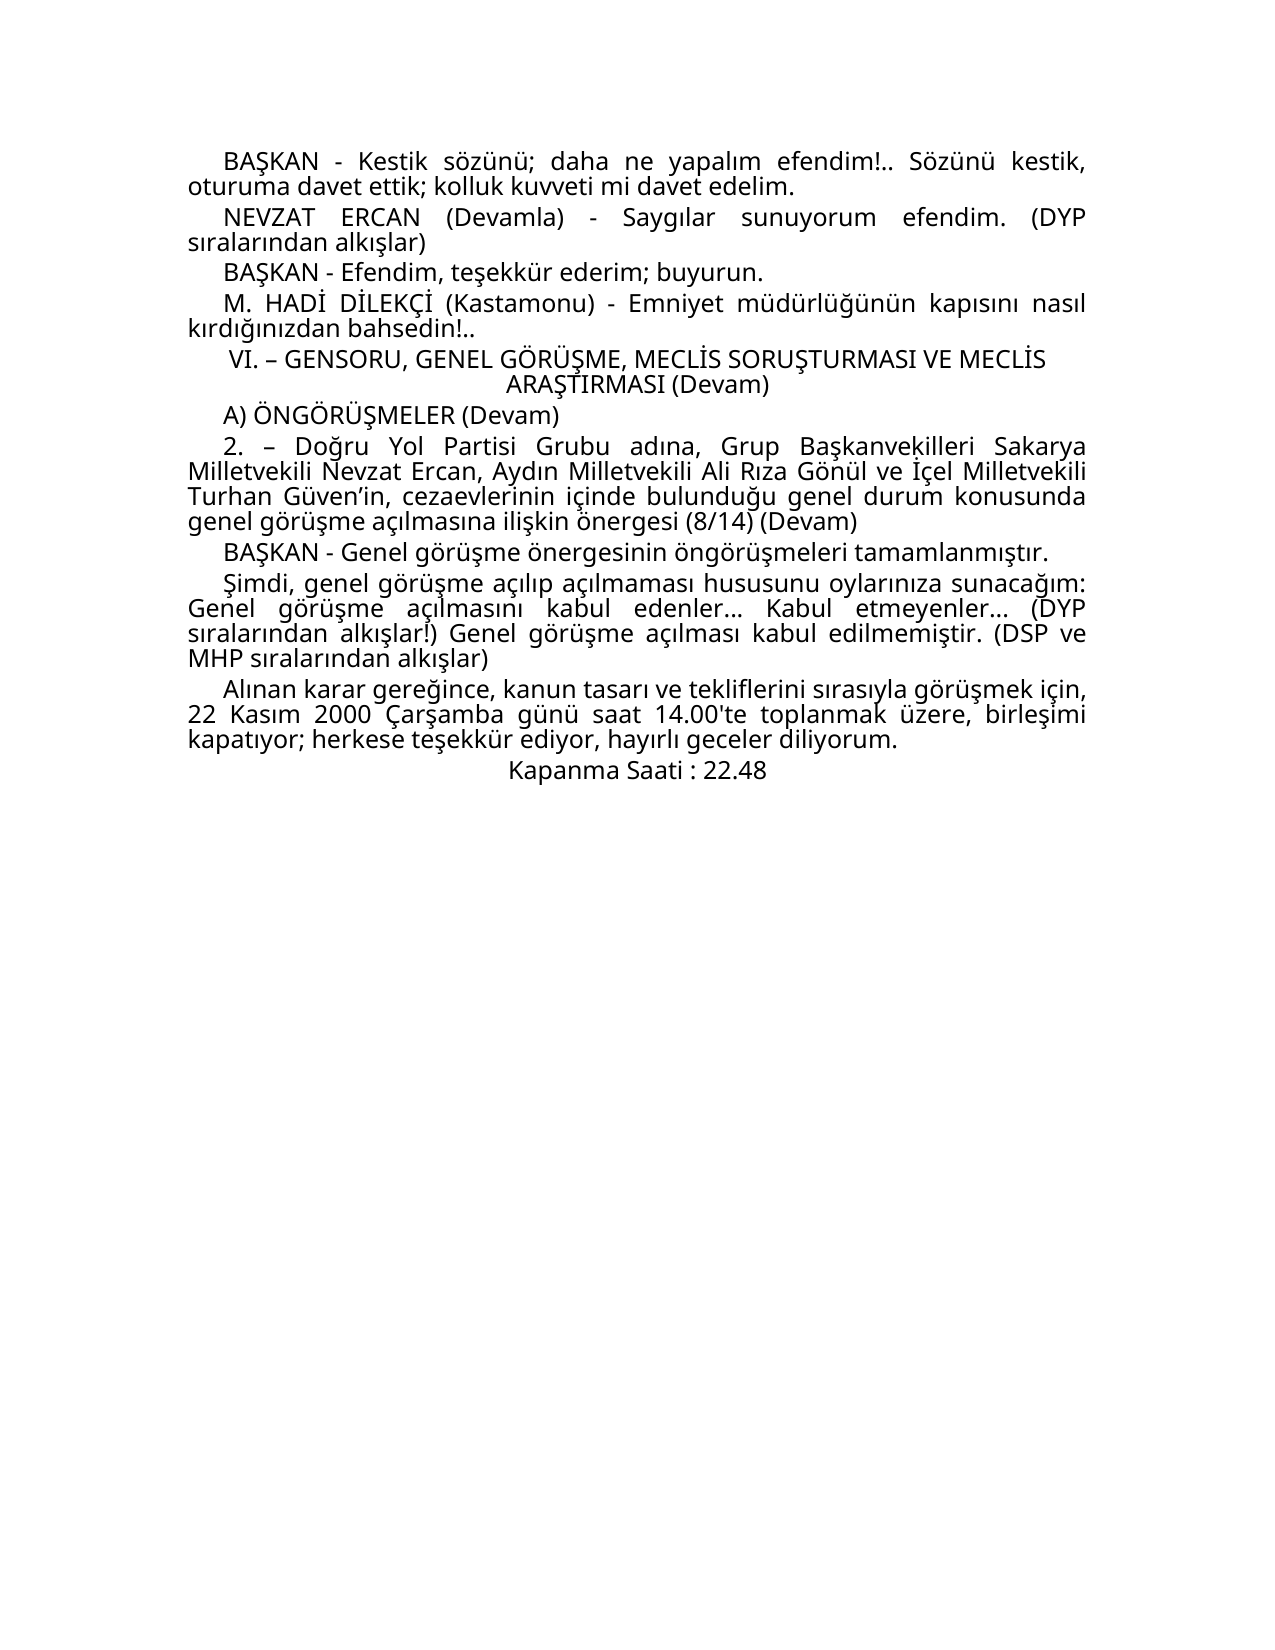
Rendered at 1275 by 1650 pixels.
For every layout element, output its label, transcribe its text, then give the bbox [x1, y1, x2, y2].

text BAŞKAN - Kestik sözünü; daha ne yapalım efendim!.. Sözünü kestik, oturuma davet ettik; kolluk kuvveti mi davet edelim. [187, 150, 1087, 200]
text Kapanma Saati : 22.48 [187, 759, 1087, 784]
text NEVZAT ERCAN (Devamla) - Saygılar sunuyorum efendim. (DYP sıralarından alkışlar) [187, 206, 1087, 256]
text M. HADİ DİLEKÇİ (Kastamonu) - Emniyet müdürlüğünün kapısını nasıl kırdığınızdan bahsedin!.. [187, 293, 1087, 343]
text A) ÖNGÖRÜŞMELER (Devam) [187, 405, 1087, 430]
text BAŞKAN - Genel görüşme önergesinin öngörüşmeleri tamamlanmıştır. [187, 542, 1087, 567]
text Şimdi, genel görüşme açılıp açılmaması hususunu oylarınıza sunacağım: Genel görüşme açılmasını kabul edenler... Kabul etmeyenler... (DYP sıralarından alkışlar!) Genel görüşme açılması kabul edilmemiştir. (DSP ve MHP sıralarından alkışlar) [187, 572, 1087, 672]
text BAŞKAN - Efendim, teşekkür ederim; buyurun. [187, 262, 1087, 287]
text Alınan karar gereğince, kanun tasarı ve tekliflerini sırasıyla görüşmek için, 22 Kasım 2000 Çarşamba günü saat 14.00'te toplanmak üzere, birleşimi kapatıyor; herkese teşekkür ediyor, hayırlı geceler diliyorum. [187, 678, 1087, 753]
text 2. – Doğru Yol Partisi Grubu adına, Grup Başkanvekilleri Sakarya Milletvekili Nevzat Ercan, Aydın Milletvekili Ali Rıza Gönül ve İçel Milletvekili Turhan Güven’in, cezaevlerinin içinde bulunduğu genel durum konusunda genel görüşme açılmasına ilişkin önergesi (8/14) (Devam) [187, 436, 1087, 536]
text VI. – GENSORU, GENEL GÖRÜŞME, MECLİS SORUŞTURMASI VE MECLİS ARAŞTIRMASI (Devam) [187, 349, 1087, 399]
